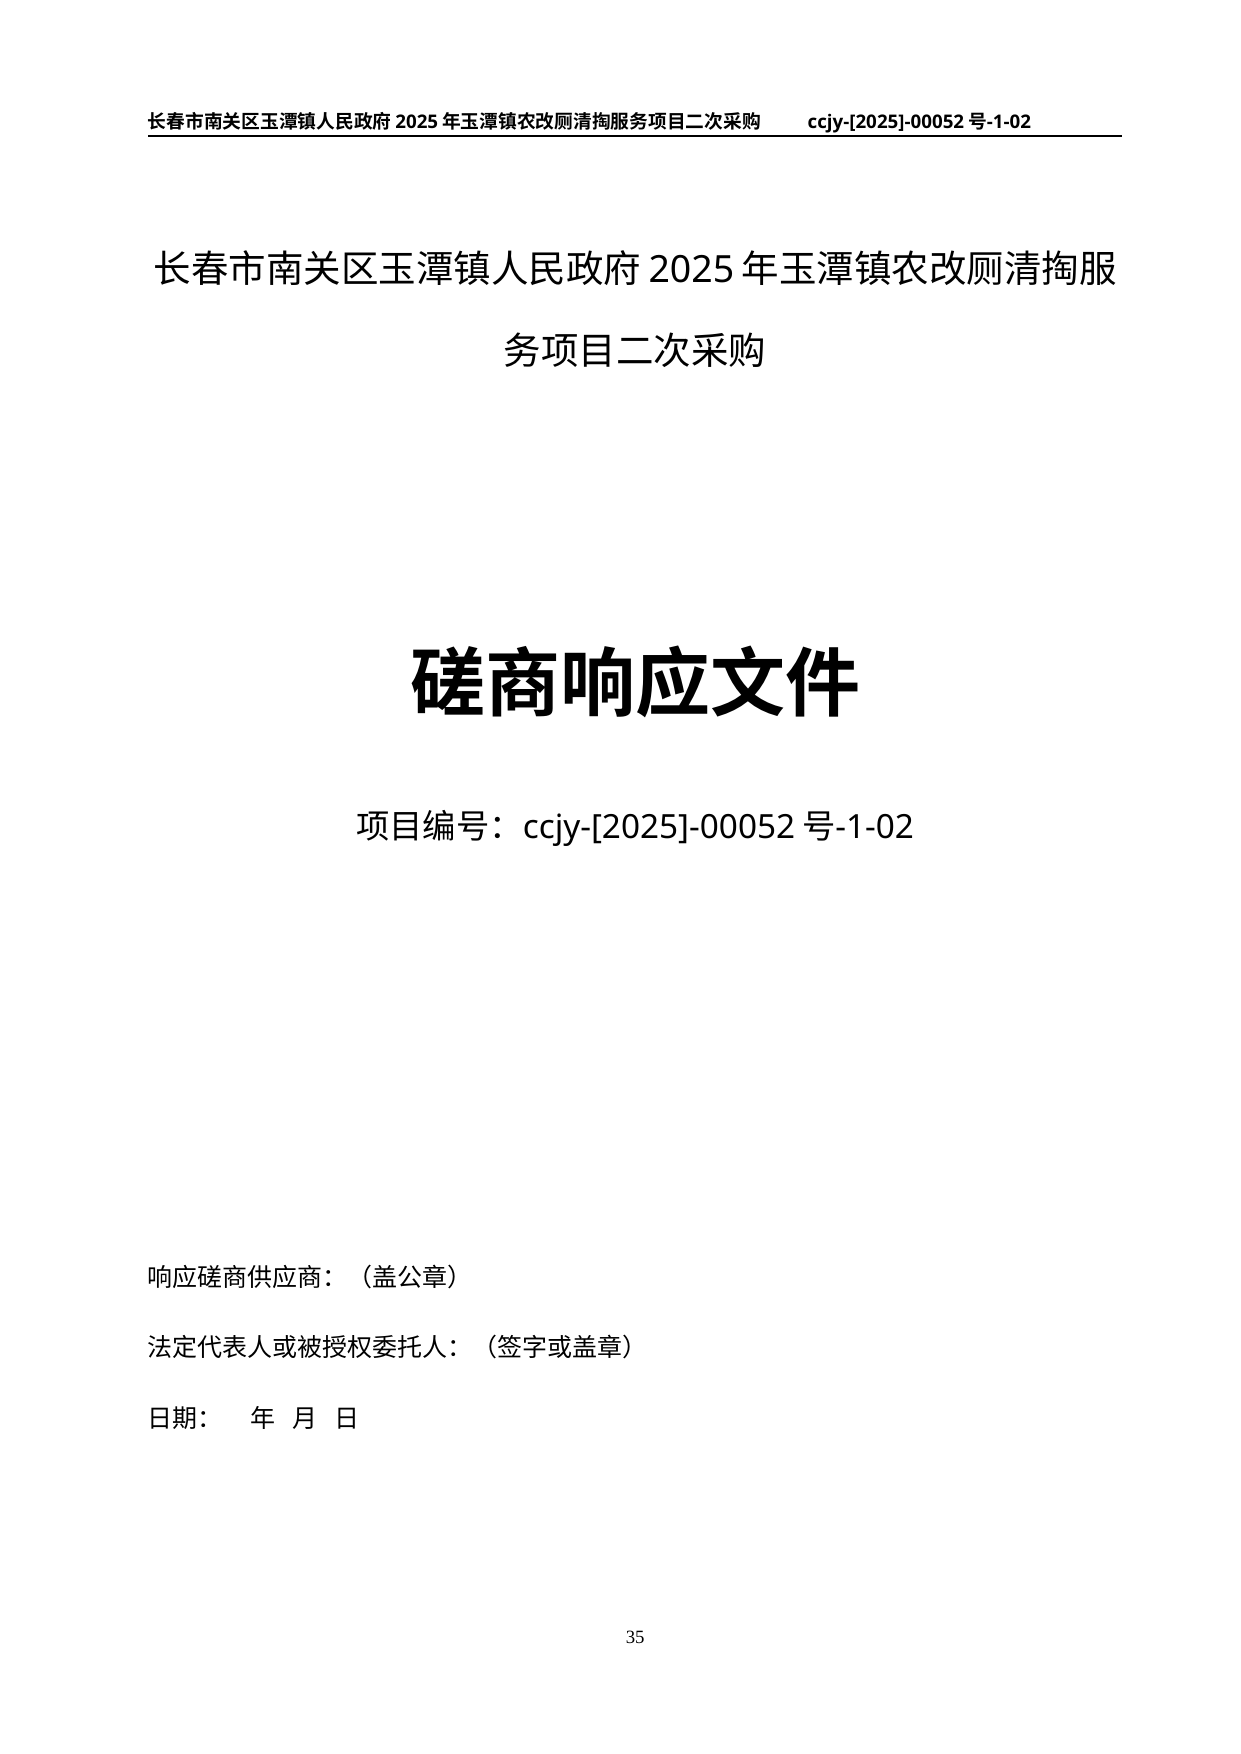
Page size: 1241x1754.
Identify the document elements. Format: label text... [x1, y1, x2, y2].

text 项目编号：ccjy-[2025]-00052号-1-02 [148, 800, 1122, 849]
text 磋商响应文件 [148, 623, 1122, 732]
text 法定代表人或被授权委托人：（签字或盖章） [148, 1328, 1122, 1364]
text 响应磋商供应商：（盖公章） [148, 1257, 1122, 1294]
text 长春市南关区玉潭镇人民政府2025年玉潭镇农改厕清掏服务项目二次采购 [148, 239, 1122, 375]
text 日期： 年 月 日 [148, 1398, 1122, 1434]
